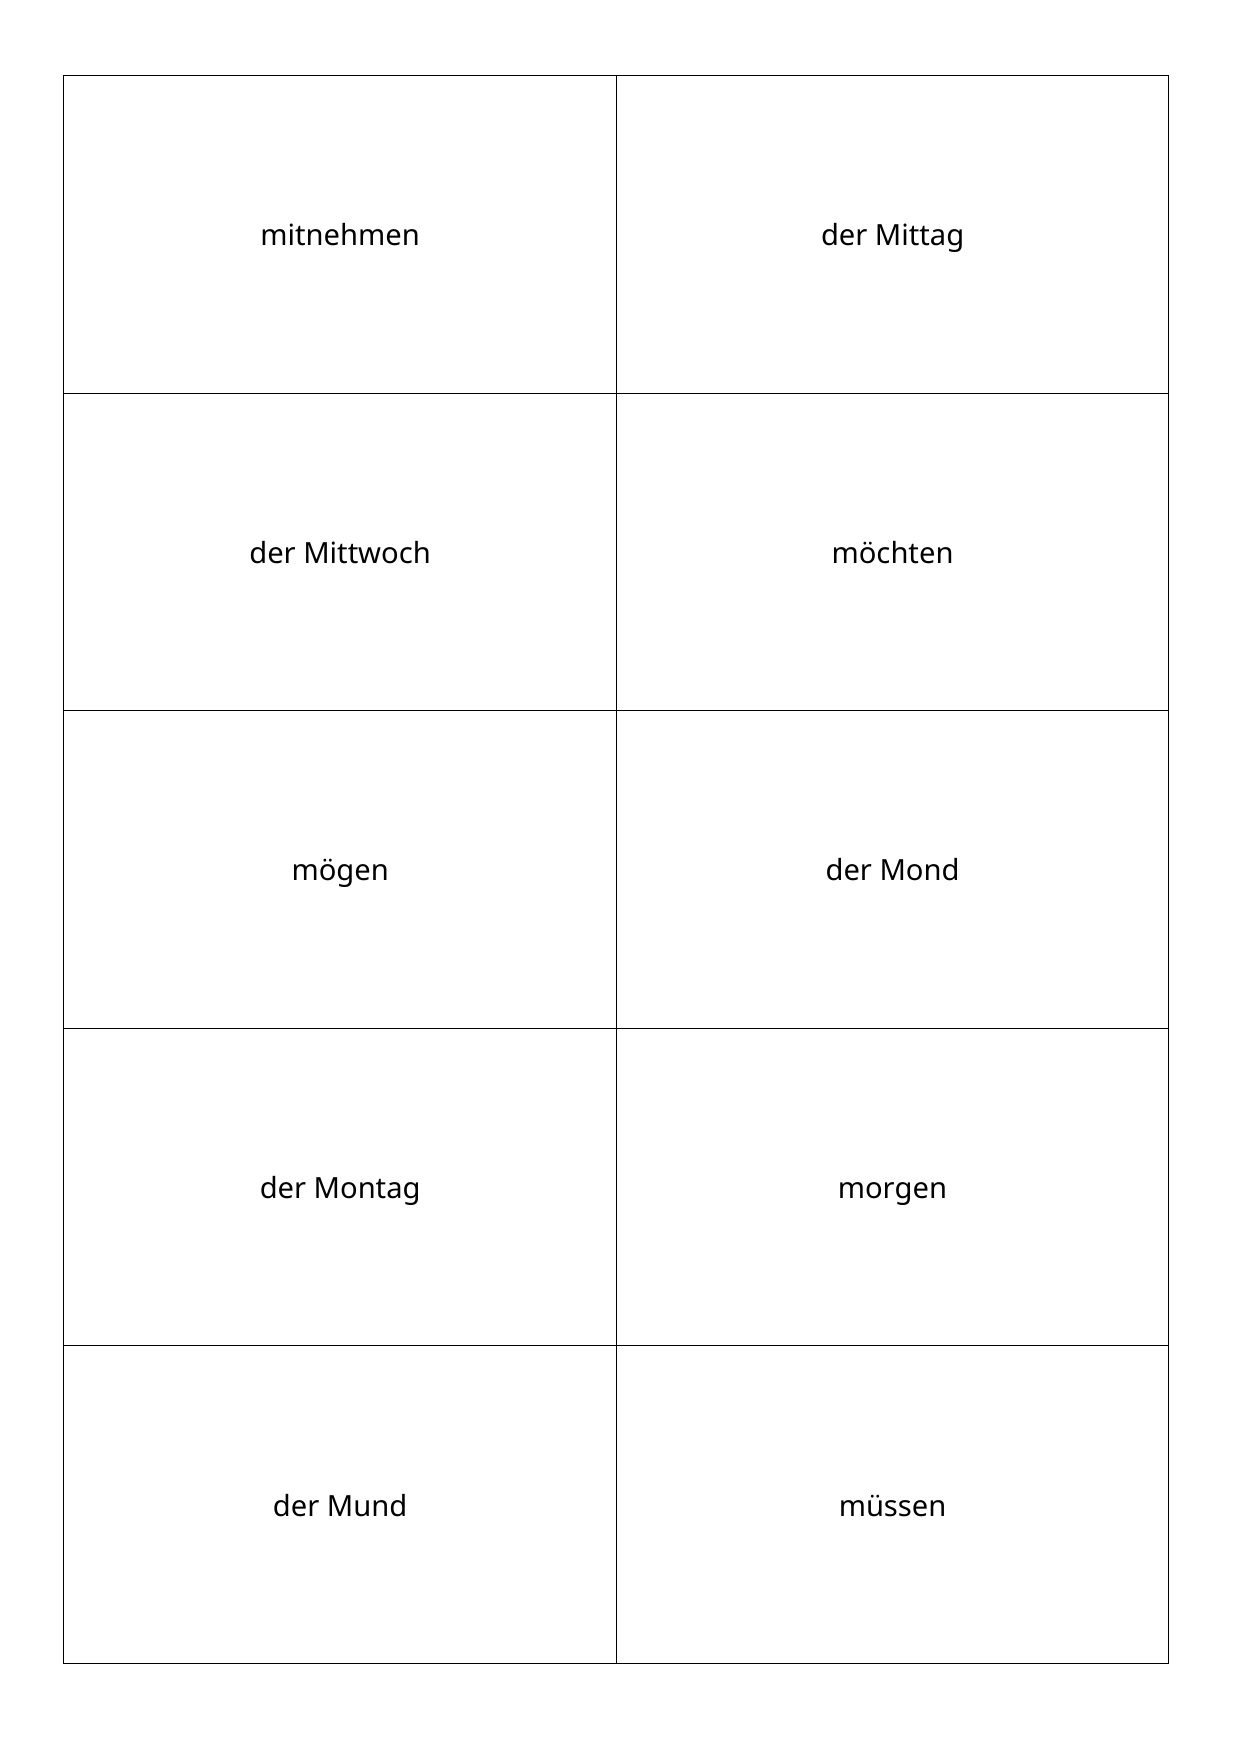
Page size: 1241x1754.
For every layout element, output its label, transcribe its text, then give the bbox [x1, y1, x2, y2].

table_cell der Mond [617, 711, 1168, 1028]
table_cell der Mittwoch [64, 394, 616, 710]
table_cell möchten [617, 394, 1168, 710]
table_cell der Mittag [617, 76, 1168, 393]
table_cell morgen [617, 1029, 1168, 1345]
table_cell mitnehmen [64, 76, 616, 393]
table_cell der Montag [64, 1029, 616, 1345]
table_cell müssen [617, 1346, 1168, 1663]
table_cell mögen [64, 711, 616, 1028]
table_cell der Mund [64, 1346, 616, 1663]
